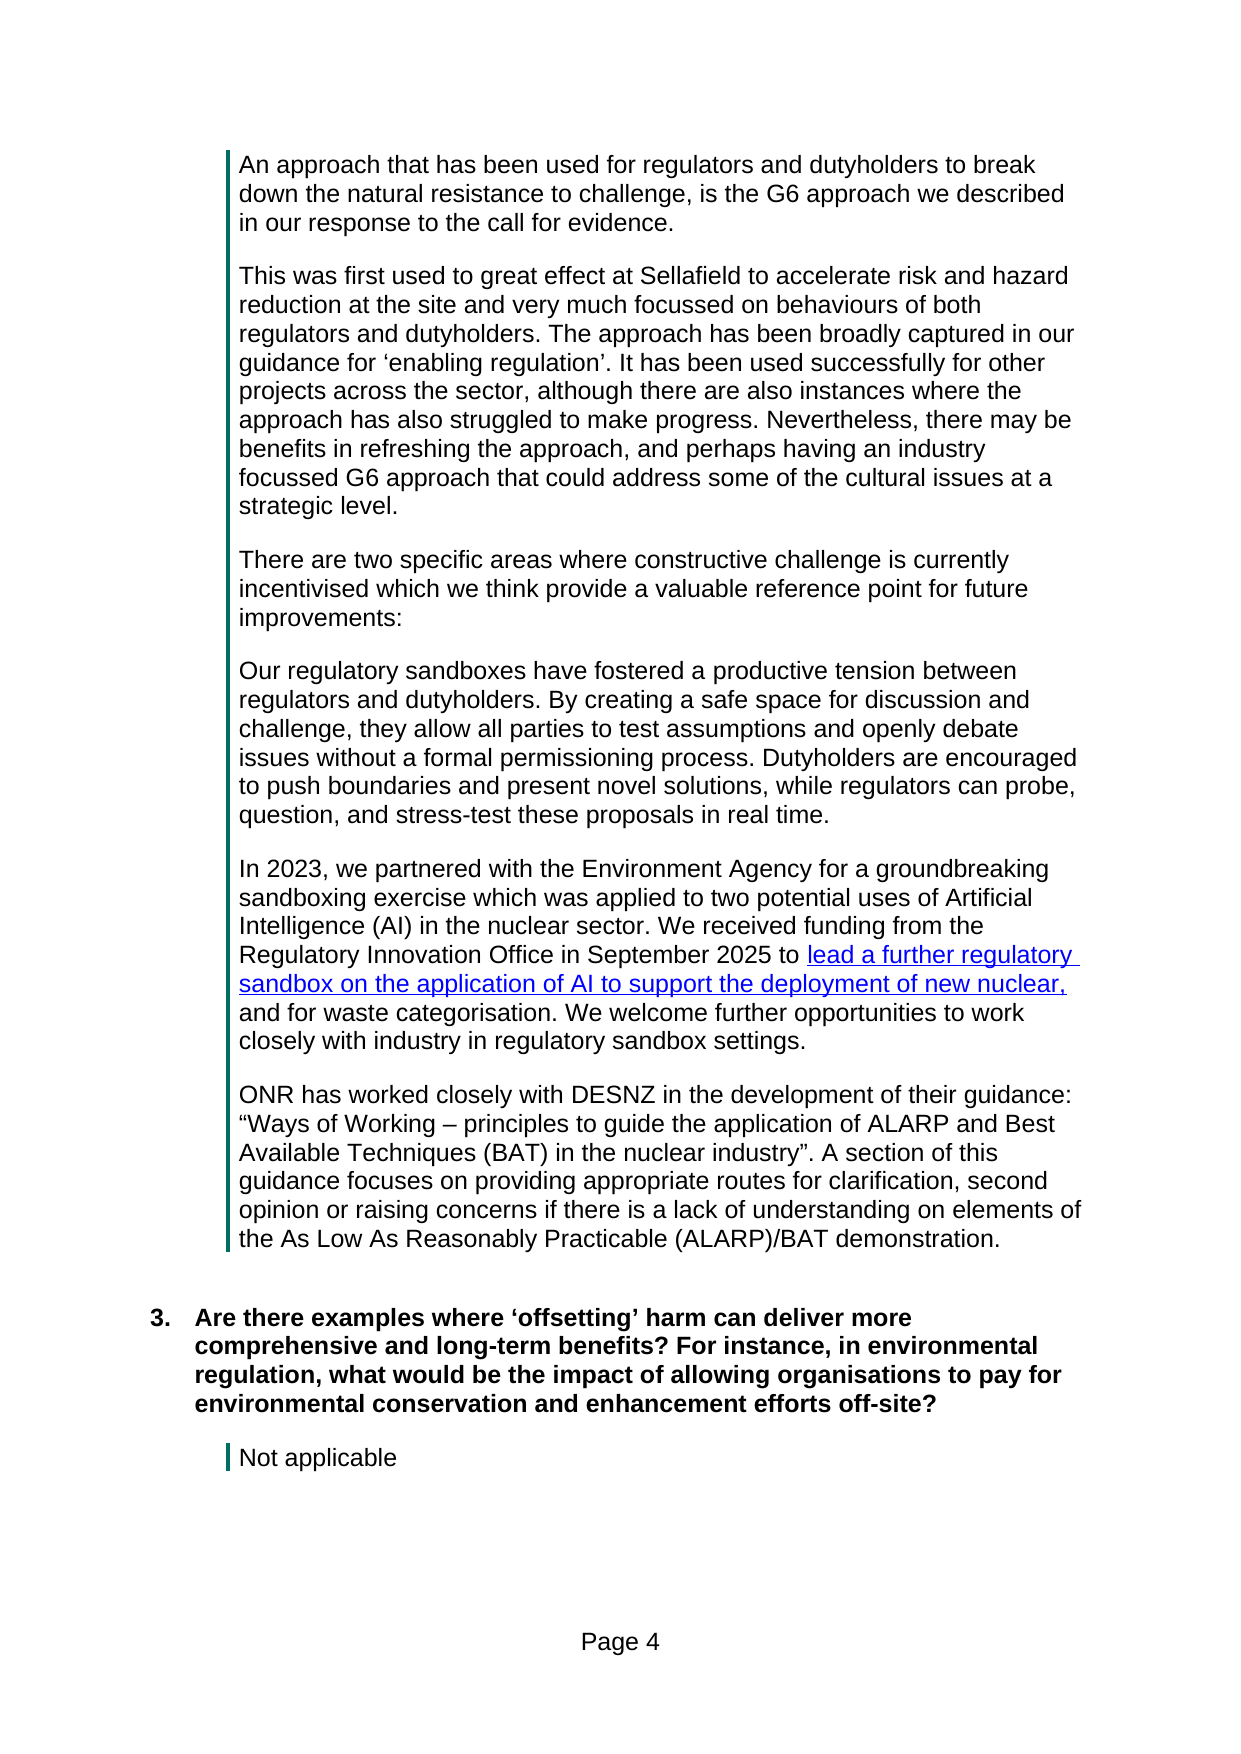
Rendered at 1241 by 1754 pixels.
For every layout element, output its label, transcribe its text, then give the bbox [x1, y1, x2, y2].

text This was first used to great effect at Sellafield to accelerate risk and hazard reduction at the site and very much focussed on behaviours of both regulators and dutyholders. The approach has been broadly captured in our guidance for ‘enabling regulation’. It has been used successfully for other projects across the sector, although there are also instances where the approach has also struggled to make progress. Nevertheless, there may be benefits in refreshing the approach, and perhaps having an industry focussed G6 approach that could address some of the cultural issues at a strategic level. [230, 261, 1090, 520]
text Our regulatory sandboxes have fostered a productive tension between regulators and dutyholders. By creating a safe space for discussion and challenge, they allow all parties to test assumptions and openly debate issues without a formal permissioning process. Dutyholders are encouraged to push boundaries and present novel solutions, while regulators can probe, question, and stress-test these proposals in real time. [230, 656, 1090, 829]
text Not applicable [226, 1442, 1090, 1471]
text There are two specific areas where constructive challenge is currently incentivised which we think provide a valuable reference point for future improvements: [230, 545, 1090, 631]
text Are there examples where ‘offsetting’ harm can deliver more comprehensive and long-term benefits? For instance, in environmental regulation, what would be the impact of allowing organisations to pay for environmental conservation and enhancement efforts off-site? [150, 1302, 1090, 1417]
text ONR has worked closely with DESNZ in the development of their guidance: “Ways of Working – principles to guide the application of ALARP and Best Available Techniques (BAT) in the nuclear industry”. A section of this guidance focuses on providing appropriate routes for clarification, second opinion or raising concerns if there is a lack of understanding on elements of the As Low As Reasonably Practicable (ALARP)/BAT demonstration. [230, 1080, 1090, 1252]
text An approach that has been used for regulators and dutyholders to break down the natural resistance to challenge, is the G6 approach we described in our response to the call for evidence. [230, 150, 1090, 236]
text In 2023, we partnered with the Environment Agency for a groundbreaking sandboxing exercise which was applied to two potential uses of Artificial Intelligence (AI) in the nuclear sector. We received funding from the Regulatory Innovation Office in September 2025 to lead a further regulatory sandbox on the application of AI to support the deployment of new nuclear, and for waste categorisation. We welcome further opportunities to work closely with industry in regulatory sandbox settings. [230, 854, 1090, 1055]
